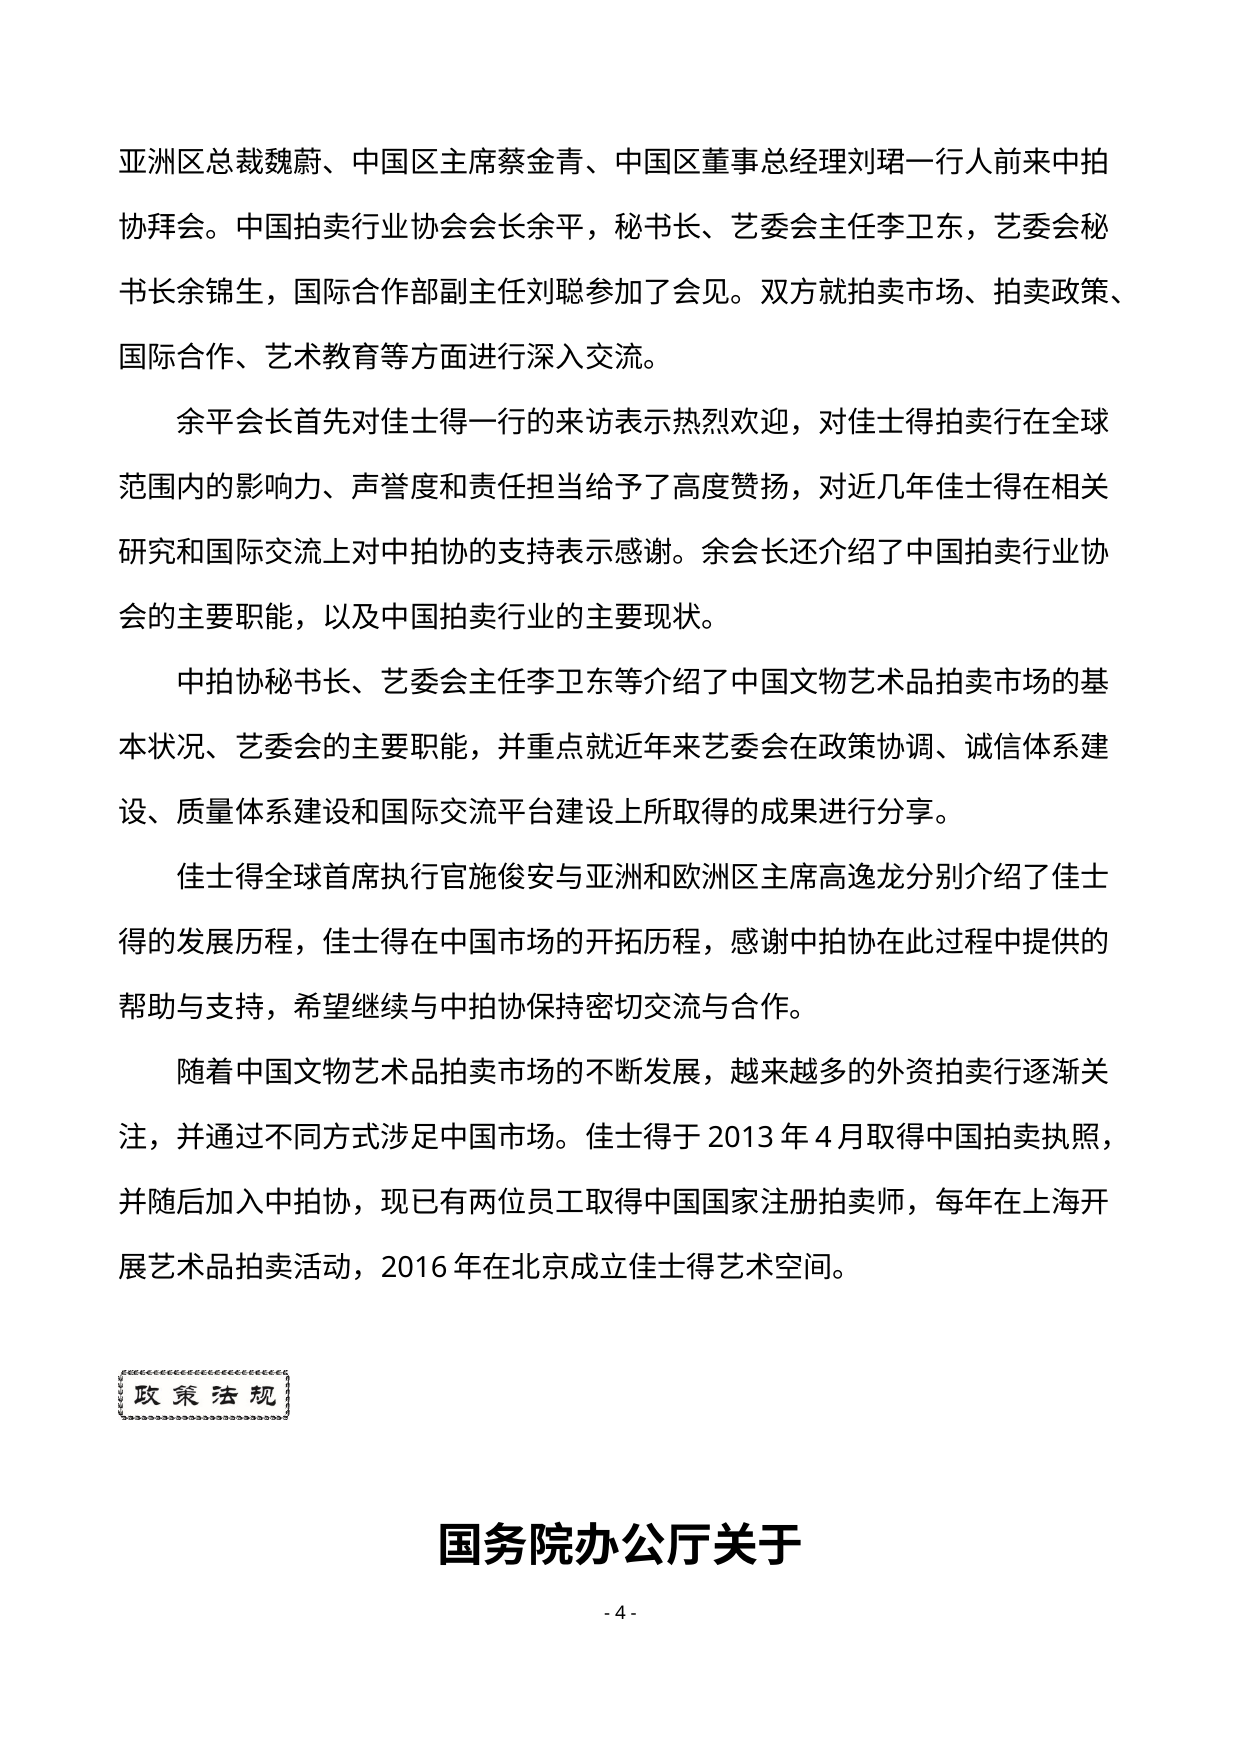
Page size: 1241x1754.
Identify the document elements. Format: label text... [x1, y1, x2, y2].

picture [118, 1370, 290, 1420]
text 国务院办公厅关于 [118, 1493, 1122, 1590]
text 随着中国文物艺术品拍卖市场的不断发展，越来越多的外资拍卖行逐渐关注，并通过不同方式涉足中国市场。佳士得于2013年4月取得中国拍卖执照，并随后加入中拍协，现已有两位员工取得中国国家注册拍卖师，每年在上海开展艺术品拍卖活动，2016年在北京成立佳士得艺术空间。 [118, 1038, 1122, 1298]
text 佳士得全球首席执行官施俊安与亚洲和欧洲区主席高逸龙分别介绍了佳士得的发展历程，佳士得在中国市场的开拓历程，感谢中拍协在此过程中提供的帮助与支持，希望继续与中拍协保持密切交流与合作。 [118, 843, 1122, 1038]
text 中拍协秘书长、艺委会主任李卫东等介绍了中国文物艺术品拍卖市场的基本状况、艺委会的主要职能，并重点就近年来艺委会在政策协调、诚信体系建设、质量体系建设和国际交流平台建设上所取得的成果进行分享。 [118, 648, 1122, 843]
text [118, 128, 1122, 388]
text 余平会长首先对佳士得一行的来访表示热烈欢迎，对佳士得拍卖行在全球范围内的影响力、声誉度和责任担当给予了高度赞扬，对近几年佳士得在相关研究和国际交流上对中拍协的支持表示感谢。余会长还介绍了中国拍卖行业协会的主要职能，以及中国拍卖行业的主要现状。 [118, 388, 1122, 648]
